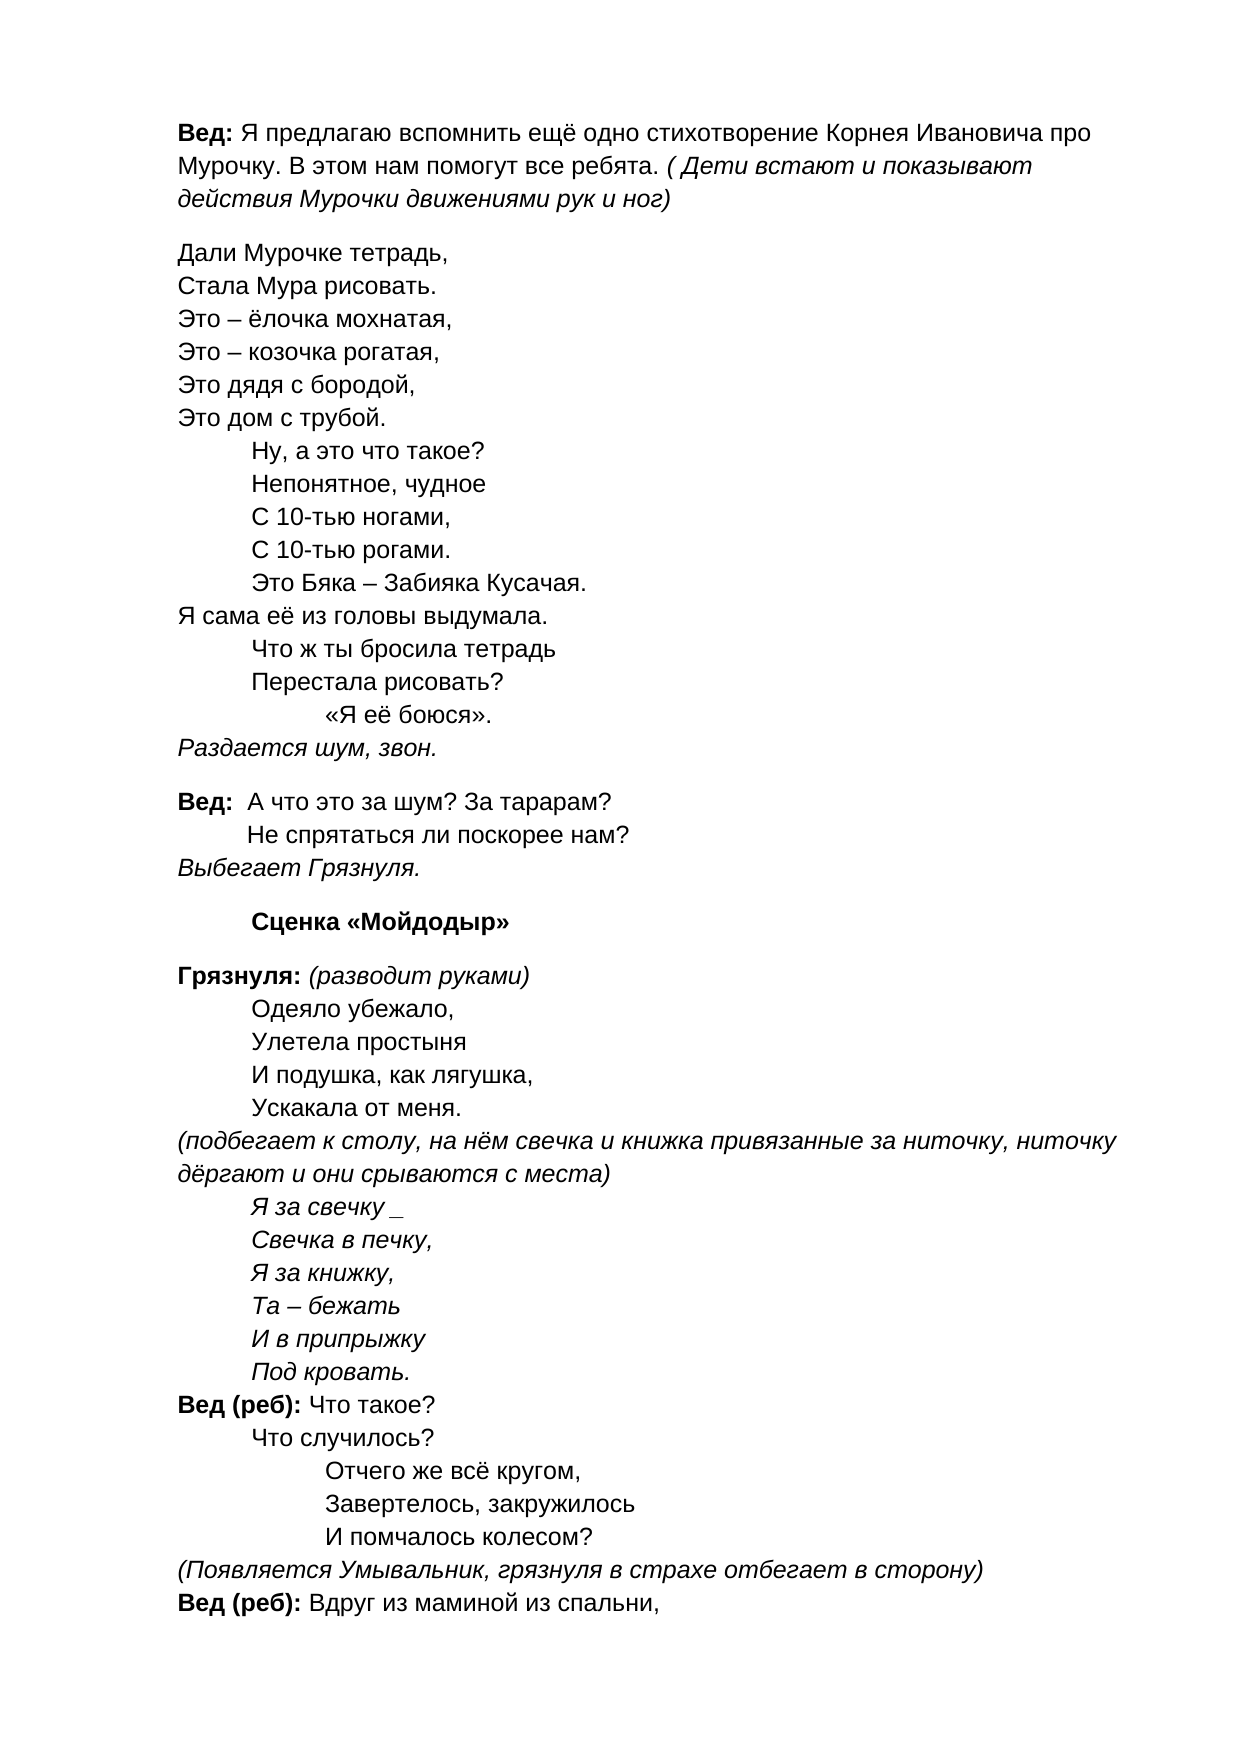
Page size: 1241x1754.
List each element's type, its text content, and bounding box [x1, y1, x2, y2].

text Непонятное, чудное [177, 469, 1152, 498]
text Это – ёлочка мохнатая, [177, 304, 1152, 333]
text Вед: А что это за шум? За тарарам? Не спрятаться ли поскорее нам? Выбегает Грязнуля. [177, 787, 1152, 882]
text И в припрыжку [177, 1324, 1152, 1353]
text Та – бежать [177, 1291, 1152, 1320]
text Грязнуля: (разводит руками) [177, 961, 1152, 990]
text «Я её боюся». [251, 700, 1152, 729]
text Перестала рисовать? [177, 667, 1152, 696]
text Ускакала от меня. [177, 1093, 1152, 1122]
text С 10-тью рогами. [177, 535, 1152, 564]
text Что случилось? [177, 1423, 1152, 1452]
text Одеяло убежало, [177, 994, 1152, 1023]
text Я за свечку _ [177, 1192, 1152, 1221]
text Это дом с трубой. [177, 403, 1152, 432]
text Я сама её из головы выдумала. [177, 601, 1152, 630]
text Это дядя с бородой, [177, 370, 1152, 399]
text Отчего же всё кругом, [177, 1456, 1152, 1485]
text Это Бяка – Забияка Кусачая. [177, 568, 1152, 597]
text Под кровать. [177, 1357, 1152, 1386]
text Свечка в печку, [177, 1225, 1152, 1254]
text Стала Мура рисовать. [177, 271, 1152, 300]
text Вед: Я предлагаю вспомнить ещё одно стихотворение Корнея Ивановича про Мурочку. В этом нам помогут все ребята. ( Дети встают и показывают действия Мурочки движениями рук и ног) [177, 118, 1152, 213]
text Завертелось, закружилось [177, 1489, 1152, 1518]
text Ну, а это что такое? [177, 436, 1152, 465]
text (Появляется Умывальник, грязнуля в страхе отбегает в сторону) [177, 1555, 1152, 1584]
text Я за книжку, [177, 1258, 1152, 1287]
text И помчалось колесом? [177, 1522, 1152, 1551]
text С 10-тью ногами, [177, 502, 1152, 531]
text Раздается шум, звон. [177, 733, 1152, 762]
text Улетела простыня [177, 1027, 1152, 1056]
text Что ж ты бросила тетрадь [177, 634, 1152, 663]
text Вед (реб): Что такое? [177, 1390, 1152, 1419]
text Это – козочка рогатая, [177, 337, 1152, 366]
text И подушка, как лягушка, [177, 1060, 1152, 1089]
text (подбегает к столу, на нём свечка и книжка привязанные за ниточку, ниточку дёргают и они срываются с места) [177, 1126, 1152, 1188]
text Дали Мурочке тетрадь, [177, 238, 1152, 267]
text Вед (реб): Вдруг из маминой из спальни, [177, 1588, 1152, 1617]
text Сценка «Мойдодыр» [177, 907, 1152, 936]
